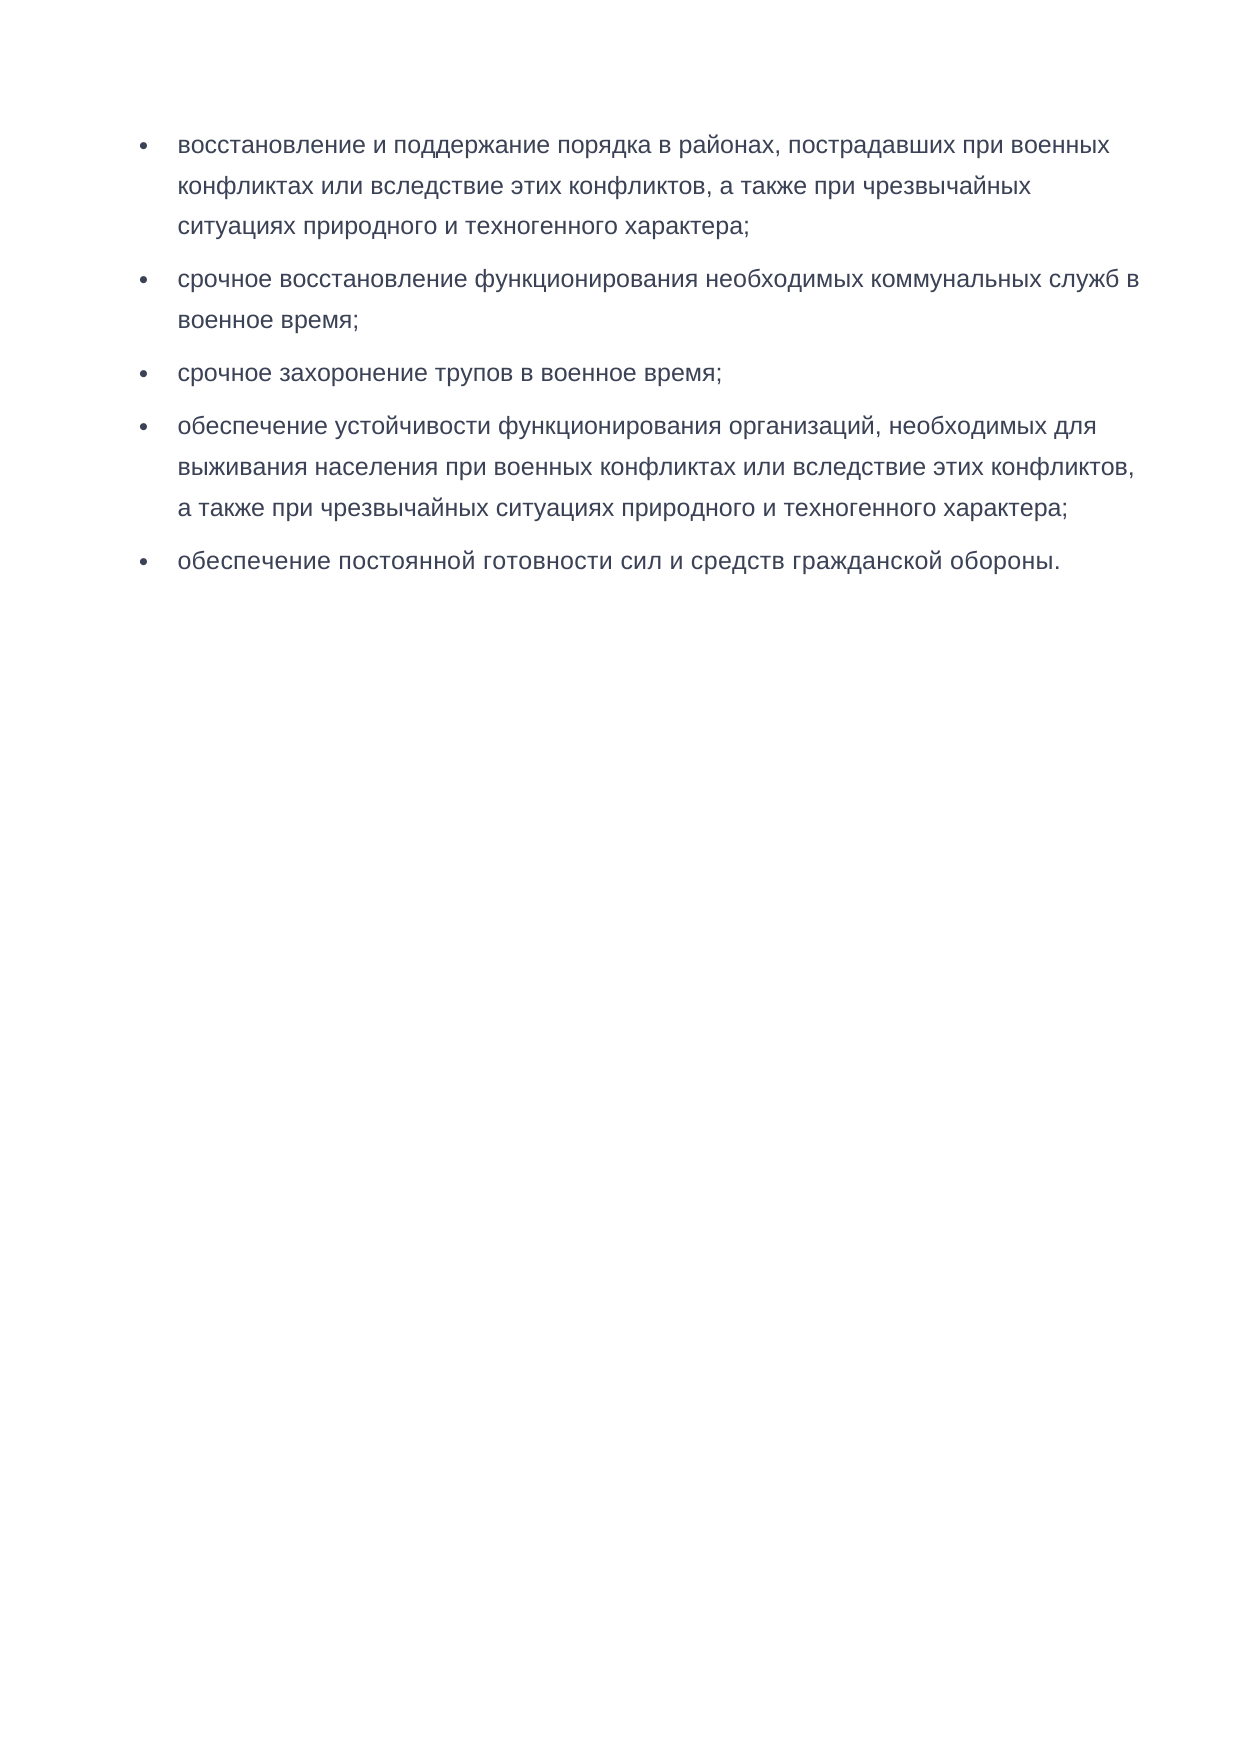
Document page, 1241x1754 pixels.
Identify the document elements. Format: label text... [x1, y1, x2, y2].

list срочное восстановление функционирования необходимых коммунальных служб в военное время; [140, 252, 1152, 334]
list восстановление и поддержание порядка в районах, пострадавших при военных конфликтах или вследствие этих конфликтов, а также при чрезвычайных ситуациях природного и техногенного характера; [140, 118, 1152, 240]
list срочное захоронение трупов в военное время; [140, 346, 1152, 387]
list обеспечение устойчивости функционирования организаций, необходимых для выживания населения при военных конфликтах или вследствие этих конфликтов, а также при чрезвычайных ситуациях природного и техногенного характера; [140, 399, 1152, 521]
list обеспечение постоянной готовности сил и средств гражданской обороны. [140, 534, 1152, 574]
